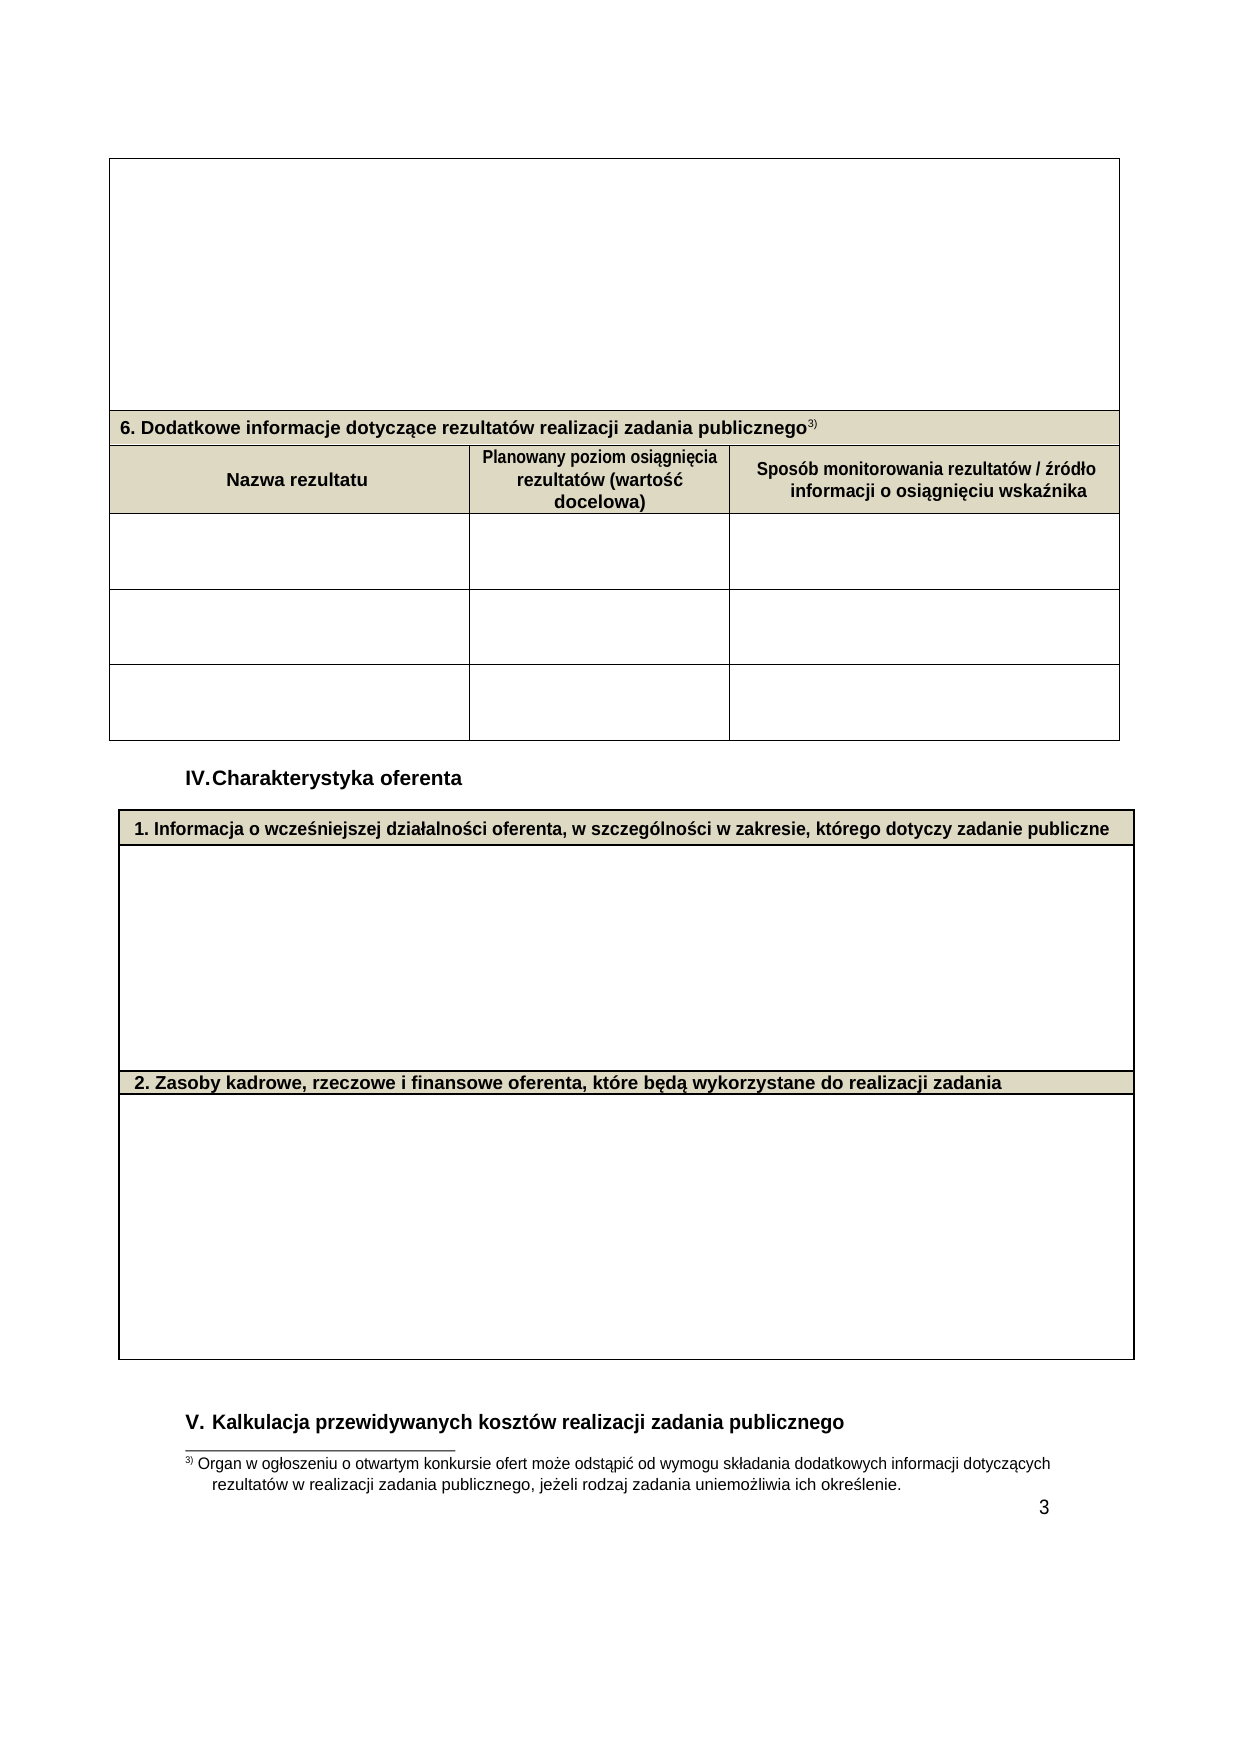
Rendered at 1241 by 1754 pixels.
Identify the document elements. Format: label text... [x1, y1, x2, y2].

table_cell [110, 514, 469, 589]
table_header 1. Informacja o wcześniejszej działalności oferenta, w szczególności w zakresie, którego dotyczy zadanie publiczne [120, 811, 1133, 844]
table_cell [110, 665, 469, 739]
table_header [110, 159, 1119, 410]
list Charakterystyka oferenta [185, 765, 1144, 789]
table_cell [730, 590, 1119, 664]
table_cell [120, 1095, 1133, 1358]
list Kalkulacja przewidywanych kosztów realizacji zadania publicznego [185, 1410, 1144, 1434]
table_cell [470, 665, 729, 739]
table_cell [110, 590, 469, 664]
text 3 [96, 1495, 1049, 1519]
table_cell [730, 665, 1119, 739]
table_cell [120, 846, 1133, 1070]
table_cell Planowany poziom osiągnięcia rezultatów (wartość docelowa) [470, 446, 729, 513]
table_cell Sposób monitorowania rezultatów / źródło informacji o osiągnięciu wskaźnika [730, 446, 1119, 513]
table_cell Nazwa rezultatu [110, 446, 469, 513]
table_cell [470, 590, 729, 664]
text 3) Organ w ogłoszeniu o otwartym konkursie ofert może odstąpić od wymogu składania dodatkowych informacji dotyczących rezultatów w realizacji zadania publicznego, jeżeli rodzaj zadania uniemożliwia ich określenie. [185, 1454, 1057, 1494]
table_cell [730, 514, 1119, 589]
table_cell 2. Zasoby kadrowe, rzeczowe i finansowe oferenta, które będą wykorzystane do realizacji zadania [120, 1072, 1133, 1093]
table_cell [470, 514, 729, 589]
table_cell 6. Dodatkowe informacje dotyczące rezultatów realizacji zadania publicznego3) [110, 411, 1119, 444]
